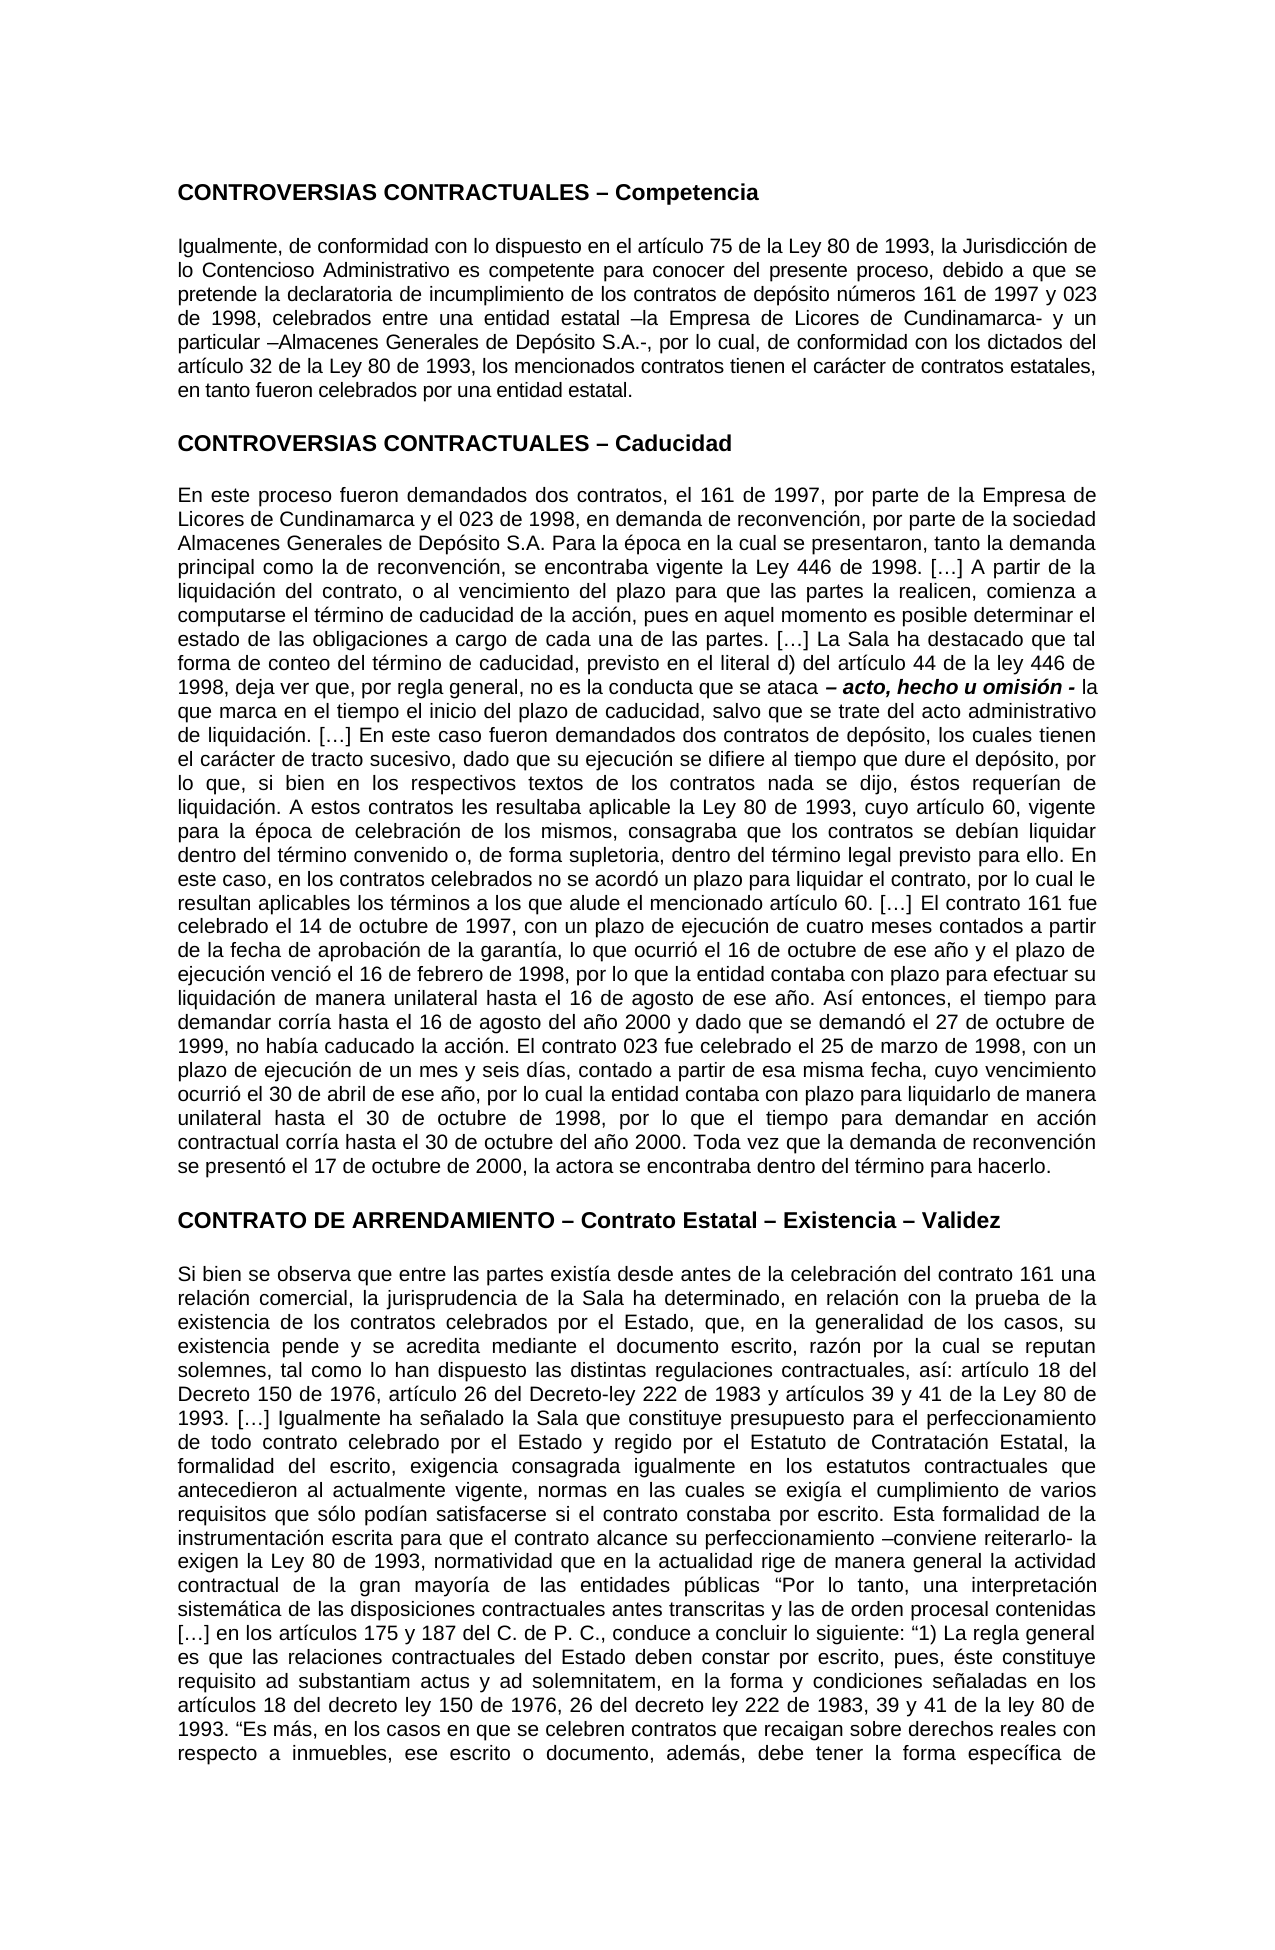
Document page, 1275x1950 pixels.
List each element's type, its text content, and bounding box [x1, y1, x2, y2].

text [177, 1262, 1098, 1765]
text CONTROVERSIAS CONTRACTUALES – Competencia [177, 178, 1098, 205]
text En este proceso fueron demandados dos contratos, el 161 de 1997, por parte de la Empresa de Licores de Cundinamarca y el 023 de 1998, en demanda de reconvención, por parte de la sociedad Almacenes Generales de Depósito S.A. Para la época en la cual se presentaron, tanto la demanda principal como la de reconvención, se encontraba vigente la Ley 446 de 1998. […] A partir de la liquidación del contrato, o al vencimiento del plazo para que las partes la realicen, comienza a computarse el término de caducidad de la acción, pues en aquel momento es posible determinar el estado de las obligaciones a cargo de cada una de las partes. […] La Sala ha destacado que tal forma de conteo del término de caducidad, previsto en el literal d) del artículo 44 de la ley 446 de 1998, deja ver que, por regla general, no es la conducta que se ataca – acto, hecho u omisión - la que marca en el tiempo el inicio del plazo de caducidad, salvo que se trate del acto administrativo de liquidación. […] En este caso fueron demandados dos contratos de depósito, los cuales tienen el carácter de tracto sucesivo, dado que su ejecución se difiere al tiempo que dure el depósito, por lo que, si bien en los respectivos textos de los contratos nada se dijo, éstos requerían de liquidación. A estos contratos les resultaba aplicable la Ley 80 de 1993, cuyo artículo 60, vigente para la época de celebración de los mismos, consagraba que los contratos se debían liquidar dentro del término convenido o, de forma supletoria, dentro del término legal previsto para ello. En este caso, en los contratos celebrados no se acordó un plazo para liquidar el contrato, por lo cual le resultan aplicables los términos a los que alude el mencionado artículo 60. […] El contrato 161 fue celebrado el 14 de octubre de 1997, con un plazo de ejecución de cuatro meses contados a partir de la fecha de aprobación de la garantía, lo que ocurrió el 16 de octubre de ese año y el plazo de ejecución venció el 16 de febrero de 1998, por lo que la entidad contaba con plazo para efectuar su liquidación de manera unilateral hasta el 16 de agosto de ese año. Así entonces, el tiempo para demandar corría hasta el 16 de agosto del año 2000 y dado que se demandó el 27 de octubre de 1999, no había caducado la acción. El contrato 023 fue celebrado el 25 de marzo de 1998, con un plazo de ejecución de un mes y seis días, contado a partir de esa misma fecha, cuyo vencimiento ocurrió el 30 de abril de ese año, por lo cual la entidad contaba con plazo para liquidarlo de manera unilateral hasta el 30 de octubre de 1998, por lo que el tiempo para demandar en acción contractual corría hasta el 30 de octubre del año 2000. Toda vez que la demanda de reconvención se presentó el 17 de octubre de 2000, la actora se encontraba dentro del término para hacerlo. [177, 483, 1098, 1178]
text CONTROVERSIAS CONTRACTUALES – Caducidad [177, 430, 1098, 457]
text CONTRATO DE ARRENDAMIENTO – Contrato Estatal – Existencia – Validez [177, 1207, 1098, 1233]
text Igualmente, de conformidad con lo dispuesto en el artículo 75 de la Ley 80 de 1993, la Jurisdicción de lo Contencioso Administrativo es competente para conocer del presente proceso, debido a que se pretende la declaratoria de incumplimiento de los contratos de depósito números 161 de 1997 y 023 de 1998, celebrados entre una entidad estatal –la Empresa de Licores de Cundinamarca- y un particular –Almacenes Generales de Depósito S.A.-, por lo cual, de conformidad con los dictados del artículo 32 de la Ley 80 de 1993, los mencionados contratos tienen el carácter de contratos estatales, en tanto fueron celebrados por una entidad estatal. [177, 234, 1098, 401]
